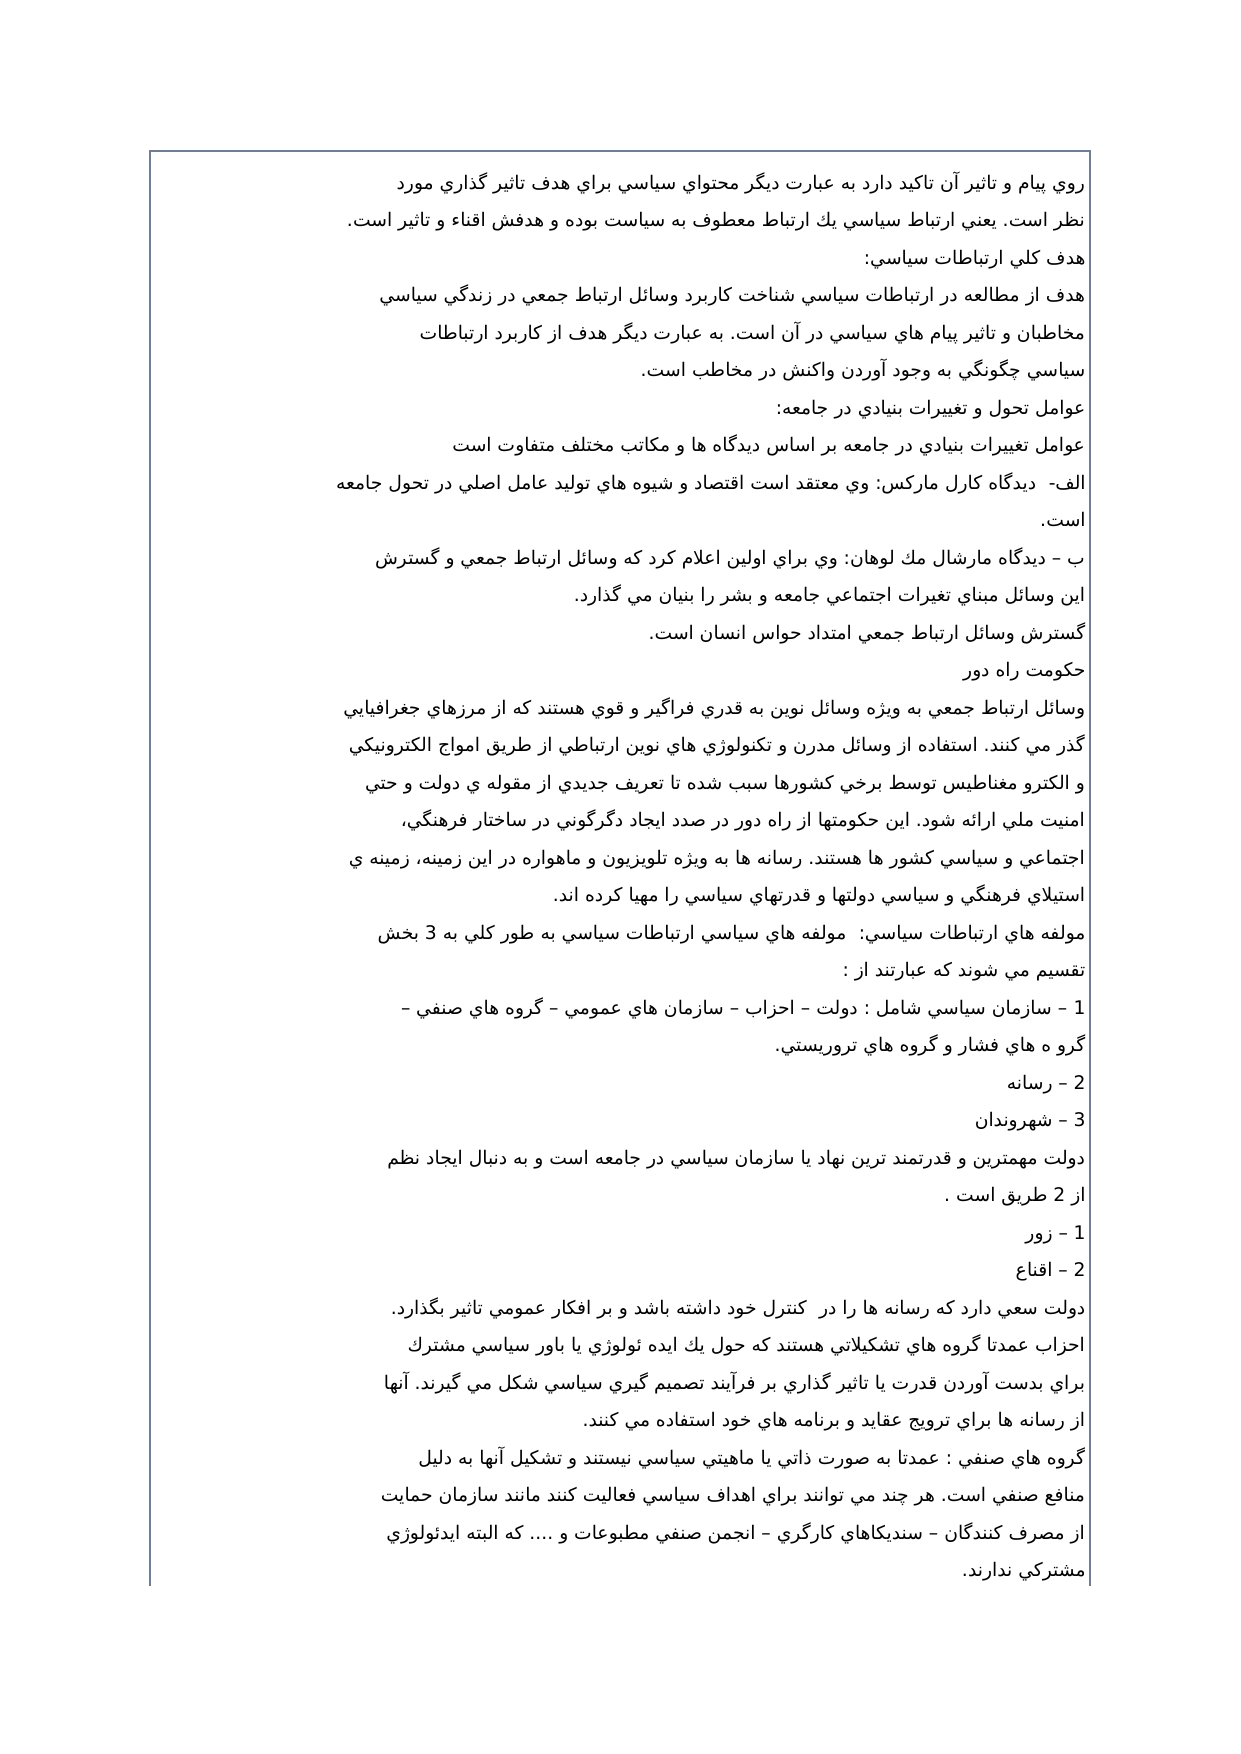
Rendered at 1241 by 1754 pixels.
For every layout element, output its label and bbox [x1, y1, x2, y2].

table_cell [151, 152, 1089, 1586]
